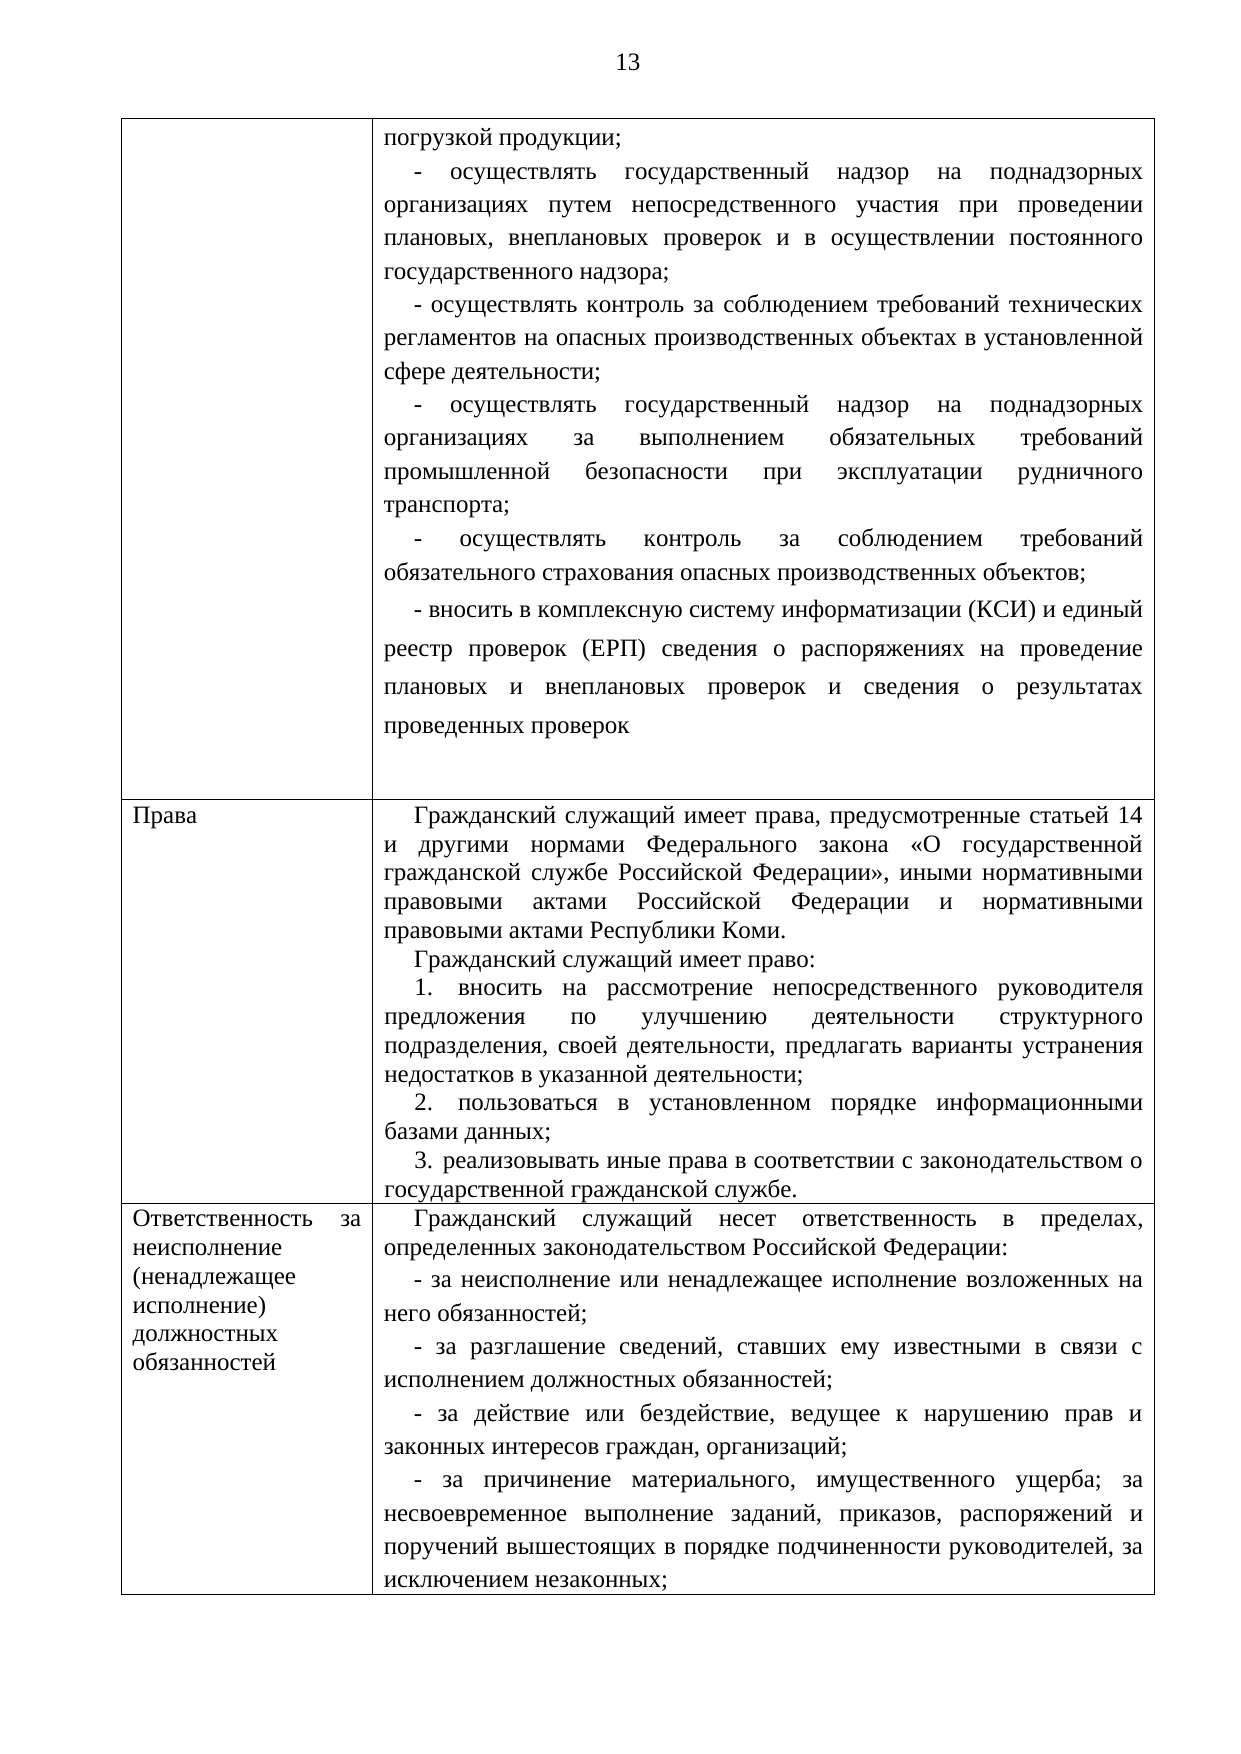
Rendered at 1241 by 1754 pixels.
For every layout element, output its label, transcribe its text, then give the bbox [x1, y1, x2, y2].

table_cell Права [122, 800, 372, 1202]
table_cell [373, 119, 1154, 799]
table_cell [122, 119, 372, 799]
table_cell Гражданский служащий имеет права, предусмотренные статьей 14 и другими нормами Федерального закона «О государственной гражданской службе Российской Федерации», иными нормативными правовыми актами Российской Федерации и нормативными правовыми актами Республики Коми. Гражданский служащий имеет право: вносить на рассмотрение непосредственного руководителя предложения по улучшению деятельности структурного подразделения, своей деятельности, предлагать варианты устранения недостатков в указанной деятельности; пользоваться в установленном порядке информационными базами данных; реализовывать иные права в соответствии с законодательством о государственной гражданской службе. [373, 800, 1154, 1202]
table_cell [122, 1204, 372, 1594]
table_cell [373, 1204, 1154, 1594]
